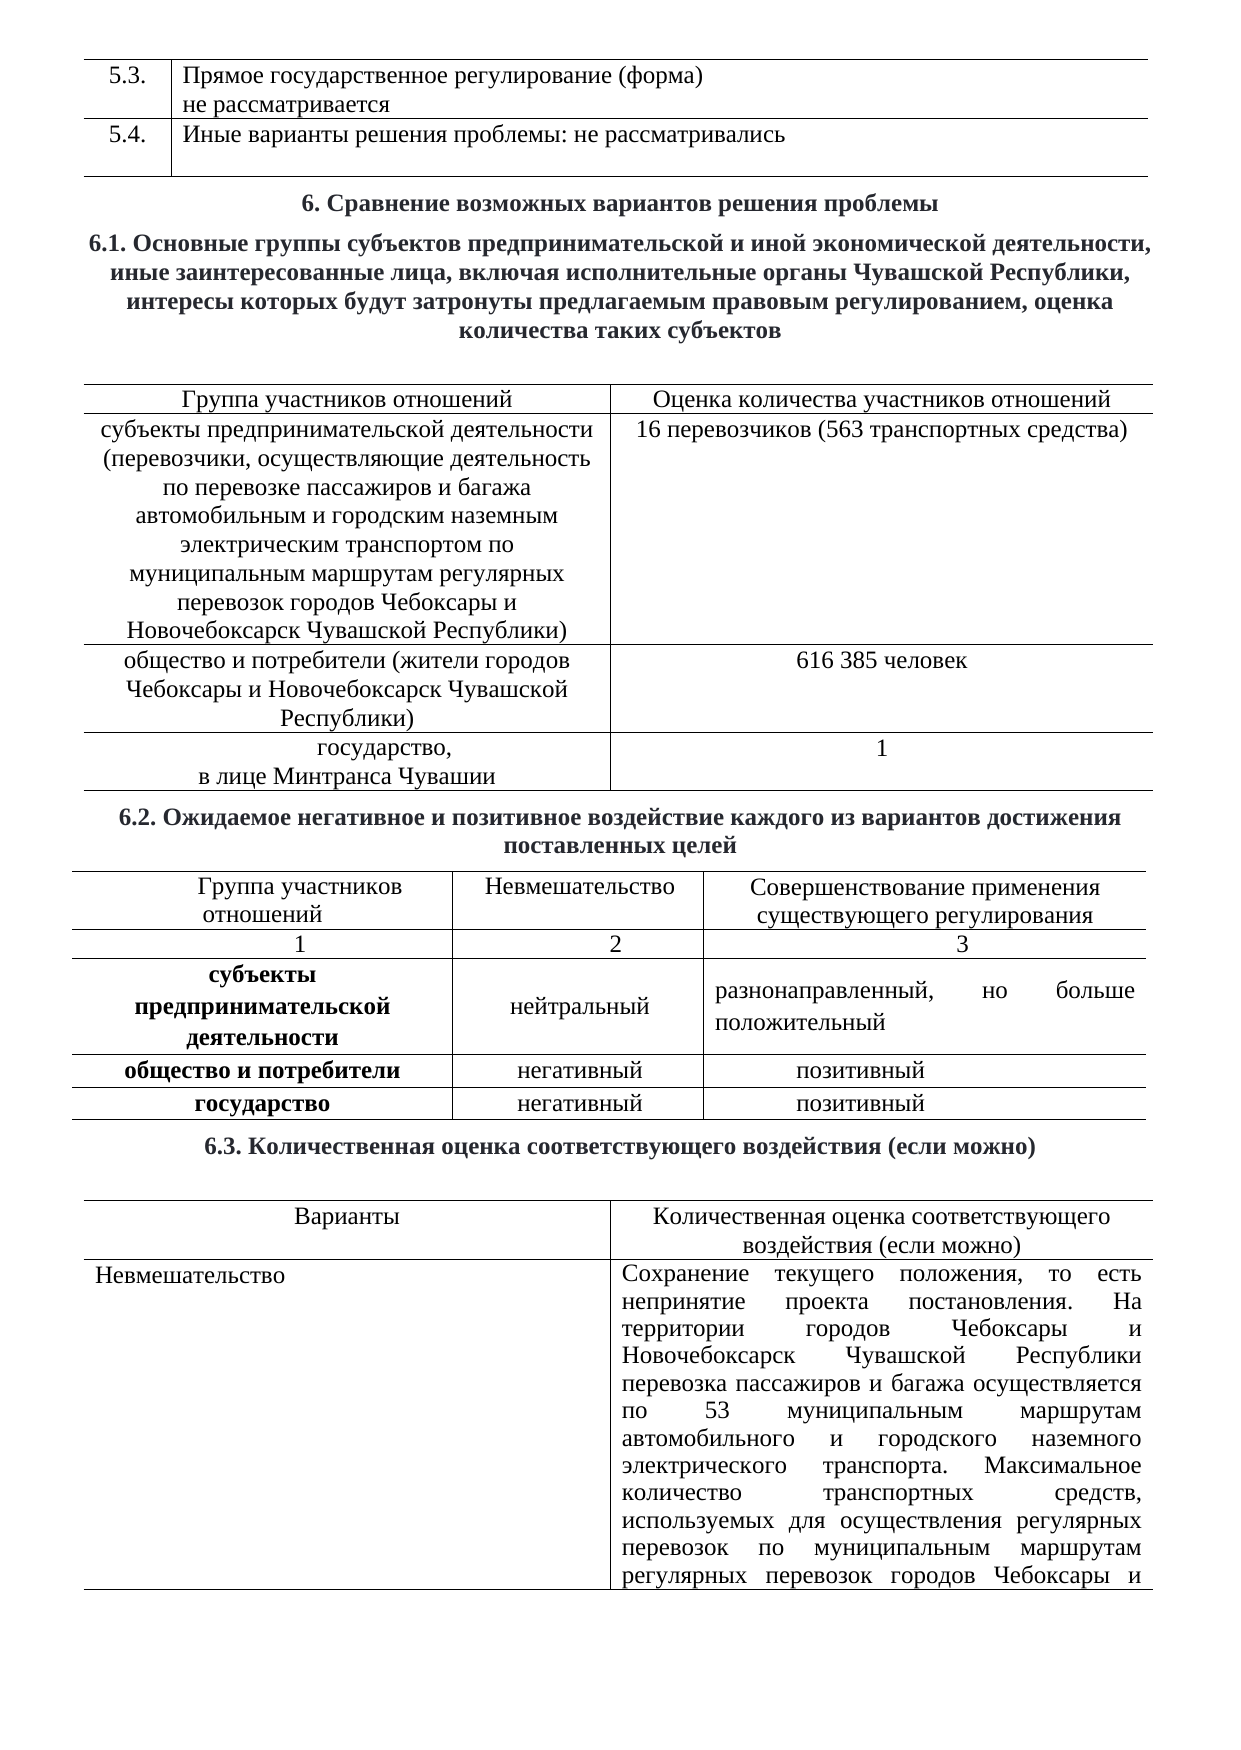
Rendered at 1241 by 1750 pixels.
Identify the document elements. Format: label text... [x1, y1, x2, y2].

table_header Группа участников отношений [84, 385, 610, 413]
table_cell 616 385 человек [611, 645, 1153, 732]
table_cell 1 [72, 930, 452, 958]
table_cell государство [72, 1088, 452, 1119]
table_cell негативный [453, 1088, 703, 1119]
table_cell нейтральный [453, 959, 703, 1054]
table_header Оценка количества участников отношений [611, 385, 1153, 413]
subtitle 6.3. Количественная оценка соответствующего воздействия (если можно) [83, 1131, 1157, 1160]
table_cell 1 [611, 733, 1153, 789]
table_header Совершенствование применения существующего регулирования [704, 872, 1146, 929]
subtitle 6.1. Основные группы субъектов предпринимательской и иной экономической деятельности, иные заинтересованные лица, включая исполнительные органы Чувашской Республики, интересы которых будут затронуты предлагаемым правовым регулированием, оценка количества таких субъектов [83, 228, 1157, 343]
table_cell позитивный [704, 1055, 1146, 1087]
table_cell 16 перевозчиков (563 транспортных средства) [611, 414, 1153, 644]
table_header Невмешательство [453, 872, 703, 929]
subtitle 6. Сравнение возможных вариантов решения проблемы [83, 188, 1157, 217]
table_cell государство, в лице Минтранса Чувашии [84, 733, 610, 789]
table_cell Прямое государственное регулирование (форма) не рассматривается [172, 60, 1148, 118]
table_cell позитивный [704, 1088, 1146, 1119]
table_header Группа участников отношений [72, 872, 452, 929]
table_cell общество и потребители [72, 1055, 452, 1087]
table_header Варианты [84, 1201, 610, 1259]
table_cell Иные варианты решения проблемы: не рассматривались [172, 119, 1148, 176]
subtitle 6.2. Ожидаемое негативное и позитивное воздействие каждого из вариантов достижения поставленных целей [83, 802, 1157, 859]
table_cell субъекты предпринимательской деятельности [72, 959, 452, 1054]
table_cell 5.4. [84, 119, 171, 176]
table_cell 5.3. [84, 60, 171, 118]
table_cell 2 [453, 930, 703, 958]
table_cell субъекты предпринимательской деятельности (перевозчики, осуществляющие деятельность по перевозке пассажиров и багажа автомобильным и городским наземным электрическим транспортом по муниципальным маршрутам регулярных перевозок городов Чебоксары и Новочебоксарск Чувашской Республики) [84, 414, 610, 644]
table_cell общество и потребители (жители городов Чебоксары и Новочебоксарск Чувашской Республики) [84, 645, 610, 732]
table_header Количественная оценка соответствующего воздействия (если можно) [611, 1201, 1153, 1259]
table_cell Невмешательство [84, 1260, 610, 1588]
table_cell негативный [453, 1055, 703, 1087]
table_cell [611, 1260, 1153, 1588]
table_cell разнонаправленный, но больше положительный [704, 959, 1146, 1054]
table_cell 3 [704, 930, 1146, 958]
